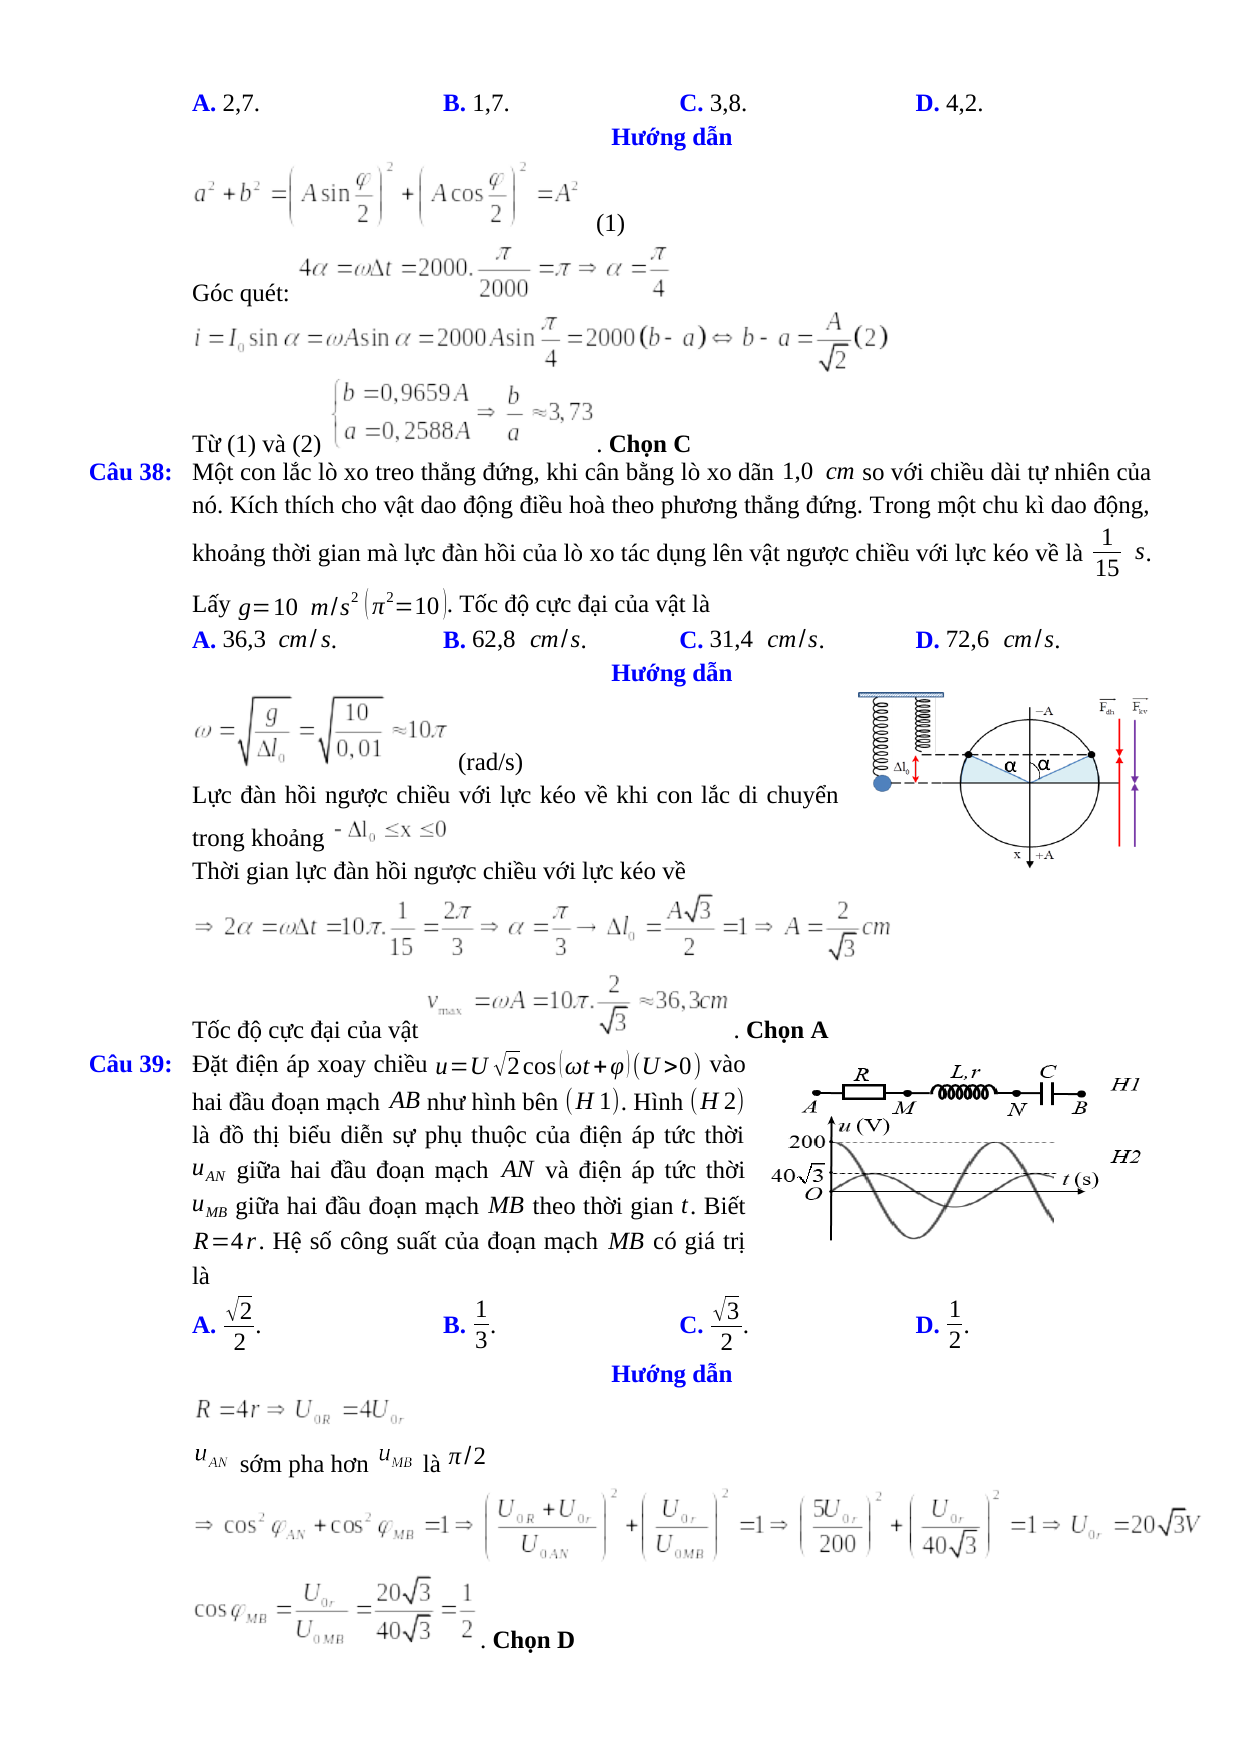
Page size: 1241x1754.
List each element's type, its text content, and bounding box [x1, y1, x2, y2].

text sớm pha hơn là [192, 1435, 1152, 1478]
text A. . B. . C. . D. . [192, 1294, 1152, 1355]
text Lực đàn hồi ngược chiều với lực kéo về khi con lắc di chuyển trong khoảng [192, 781, 858, 852]
text (1) [117, 154, 1152, 237]
text . Chọn D [192, 1571, 1152, 1654]
text Góc quét: [117, 237, 1152, 307]
picture [858, 692, 1152, 875]
text A. . B. . C. . D. . [192, 626, 1152, 654]
text Hướng dẫn [192, 1359, 1152, 1388]
picture [764, 1049, 1152, 1251]
text Câu 38: Một con lắc lò xo treo thẳng đứng, khi cân bằng lò xo dãn so với chiều dài tự nhiên của nó. Kích thích cho vật dao động điều hoà theo phương thẳng đứng. Trong một chu kì dao động, khoảng thời gian mà lực đàn hồi của lò xo tác dụng lên vật ngược chiều với lực kéo về là . Lấy . Tốc độ cực đại của vật là [88, 457, 1152, 621]
text Hướng dẫn [192, 658, 1152, 687]
text A. 2,7. B. 1,7. C. 3,8. D. 4,2. [192, 88, 1152, 117]
text Tốc độ cực đại của vật . Chọn A [192, 969, 1152, 1044]
text Từ (1) và (2) . Chọn C [117, 376, 1152, 457]
text Hướng dẫn [192, 122, 1152, 150]
text (rad/s) [192, 692, 858, 776]
text Thời gian lực đàn hồi ngược chiều với lực kéo về [192, 856, 1152, 885]
